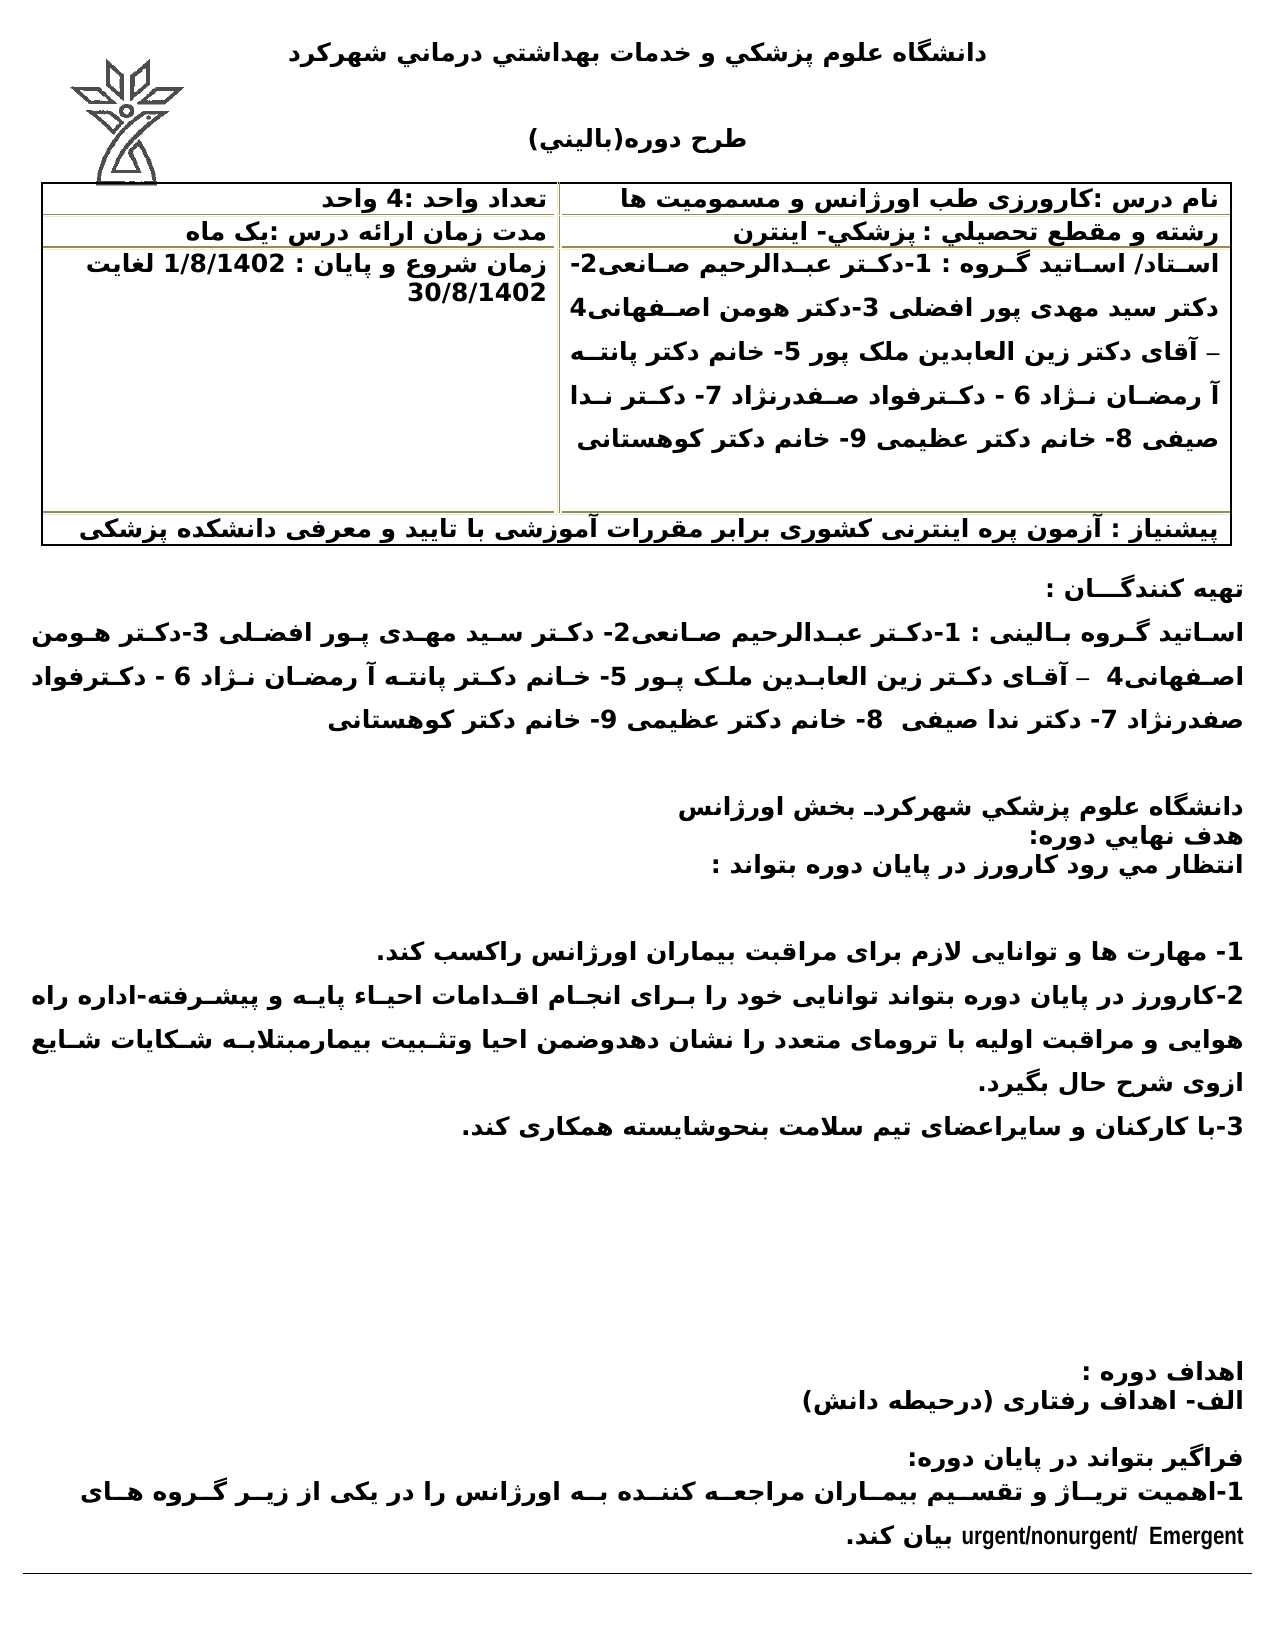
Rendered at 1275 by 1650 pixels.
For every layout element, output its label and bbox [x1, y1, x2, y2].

table_header [23, 38, 1252, 1572]
